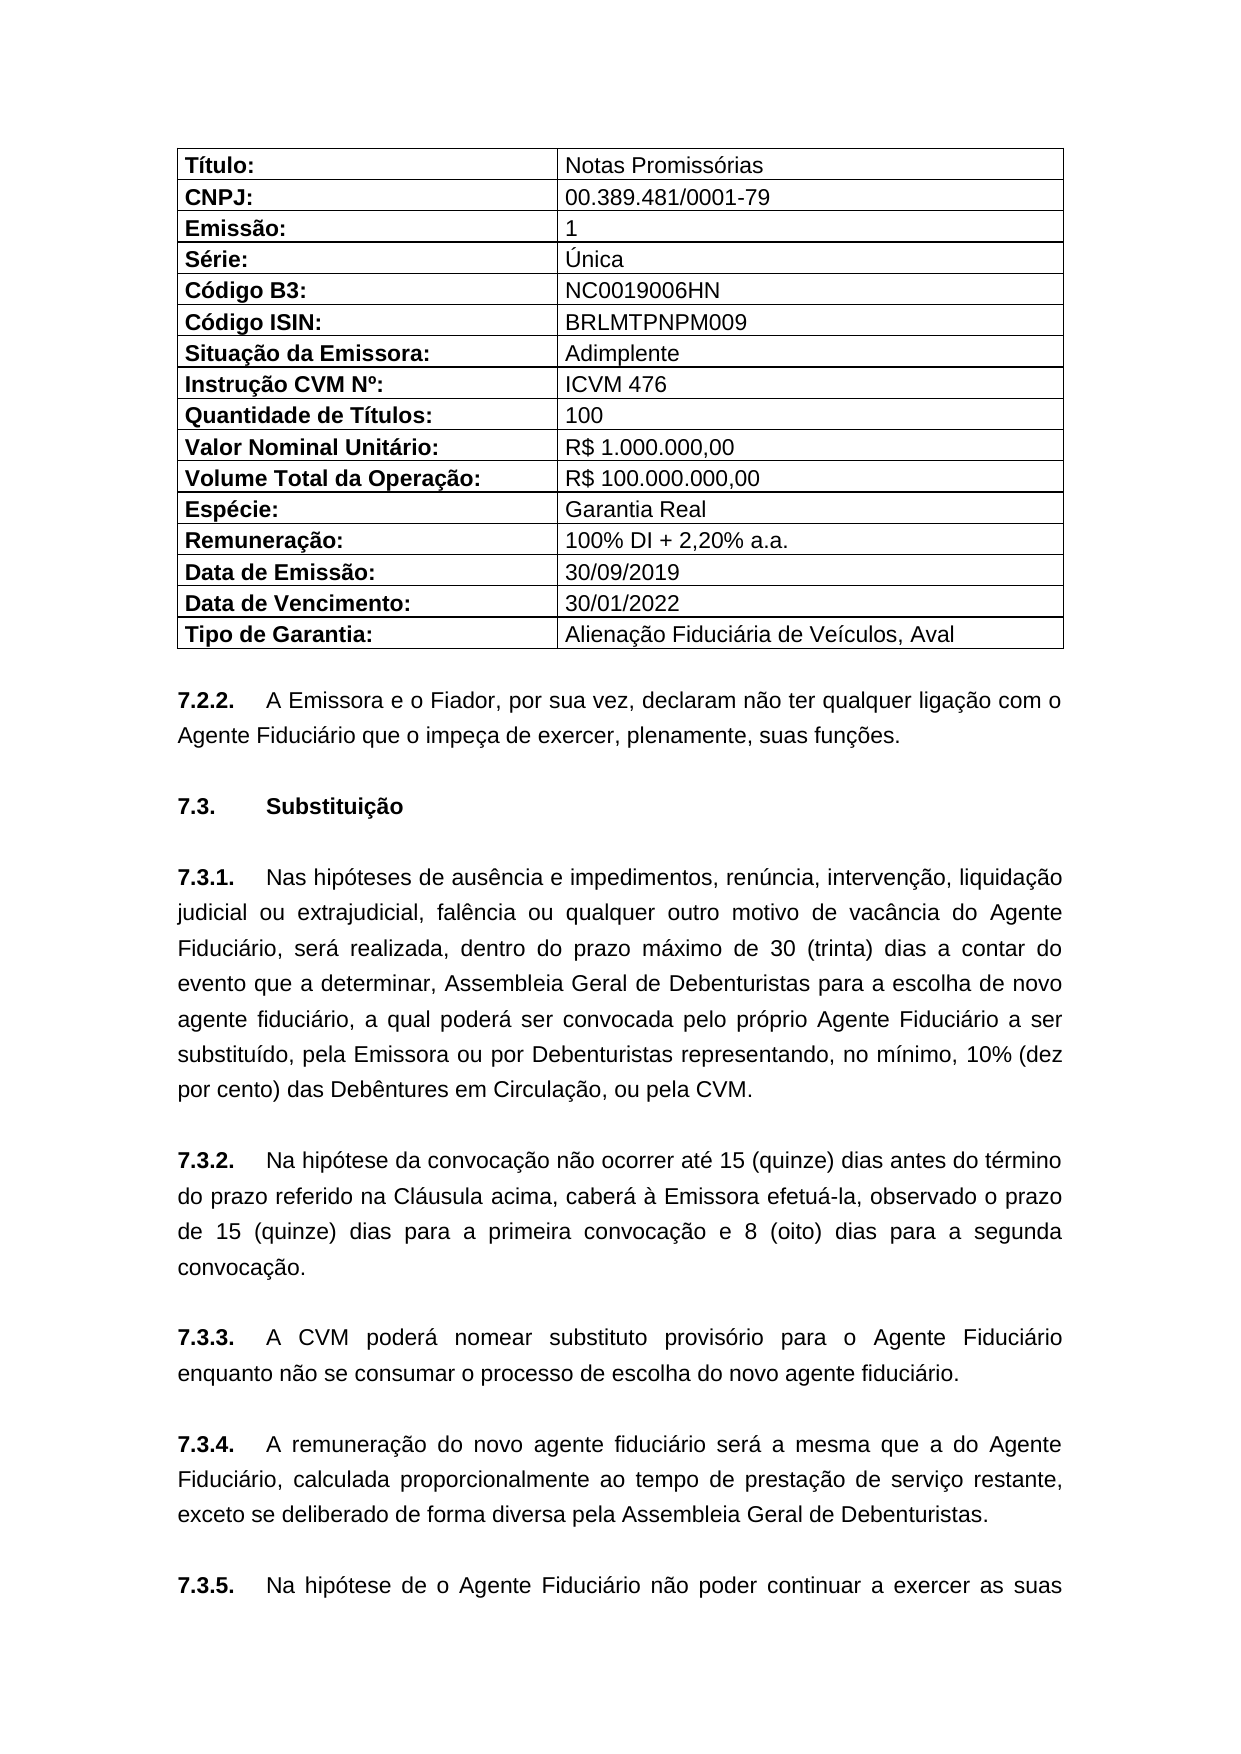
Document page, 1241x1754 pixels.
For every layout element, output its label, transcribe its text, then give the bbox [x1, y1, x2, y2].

table_cell Código B3: [178, 274, 557, 304]
table_cell Espécie: [178, 493, 557, 523]
table_cell Quantidade de Títulos: [178, 399, 557, 429]
table_cell Volume Total da Operação: [178, 461, 557, 491]
table_cell Série: [178, 243, 557, 273]
table_cell Situação da Emissora: [178, 336, 557, 366]
table_cell Única [558, 243, 1063, 273]
list Nas hipóteses de ausência e impedimentos, renúncia, intervenção, liquidação judicial ou extrajudicial, falência ou qualquer outro motivo de vacância do Agente Fiduciário, será realizada, dentro do prazo máximo de 30 (trinta) dias a contar do evento que a determinar, Assembleia Geral de Debenturistas para a escolha de novo agente fiduciário, a qual poderá ser convocada pelo próprio Agente Fiduciário a ser substituído, pela Emissora ou por Debenturistas representando, no mínimo, 10% (dez por cento) das Debêntures em Circulação, ou pela CVM. [177, 857, 1063, 1105]
table_cell 100 [558, 399, 1063, 429]
table_cell Tipo de Garantia: [178, 618, 557, 648]
table_cell 1 [558, 211, 1063, 241]
table_cell Código ISIN: [178, 305, 557, 335]
table_cell 100% DI + 2,20% a.a. [558, 524, 1063, 554]
table_cell R$ 1.000.000,00 [558, 430, 1063, 460]
table_cell ICVM 476 [558, 368, 1063, 398]
list Substituição [177, 786, 1063, 822]
table_cell R$ 100.000.000,00 [558, 461, 1063, 491]
table_cell 00.389.481/0001-79 [558, 180, 1063, 210]
table_cell Instrução CVM Nº: [178, 368, 557, 398]
table_cell Valor Nominal Unitário: [178, 430, 557, 460]
list A CVM poderá nomear substituto provisório para o Agente Fiduciário enquanto não se consumar o processo de escolha do novo agente fiduciário. [177, 1317, 1063, 1388]
table_cell CNPJ: [178, 180, 557, 210]
table_cell NC0019006HN [558, 274, 1063, 304]
table_cell Adimplente [558, 336, 1063, 366]
list A Emissora e o Fiador, por sua vez, declaram não ter qualquer ligação com o Agente Fiduciário que o impeça de exercer, plenamente, suas funções. [177, 680, 1063, 751]
table_cell BRLMTPNPM009 [558, 305, 1063, 335]
table_cell 30/01/2022 [558, 586, 1063, 616]
table_cell Título: [178, 149, 557, 179]
table_cell Garantia Real [558, 493, 1063, 523]
table_cell 30/09/2019 [558, 555, 1063, 585]
list Na hipótese da convocação não ocorrer até 15 (quinze) dias antes do término do prazo referido na Cláusula 7.3.1 acima, caberá à Emissora efetuá-la, observado o prazo de 15 (quinze) dias para a primeira convocação e 8 (oito) dias para a segunda convocação. [177, 1140, 1063, 1282]
table_cell Emissão: [178, 211, 557, 241]
table_cell Alienação Fiduciária de Veículos, Aval [558, 618, 1063, 648]
table_cell Notas Promissórias [558, 149, 1063, 179]
table_cell Data de Emissão: [178, 555, 557, 585]
table_cell Remuneração: [178, 524, 557, 554]
list A remuneração do novo agente fiduciário será a mesma que a do Agente Fiduciário, calculada proporcionalmente ao tempo de prestação de serviço restante, exceto se deliberado de forma diversa pela Assembleia Geral de Debenturistas. [177, 1424, 1063, 1530]
table_cell Data de Vencimento: [178, 586, 557, 616]
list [177, 1565, 1063, 1601]
